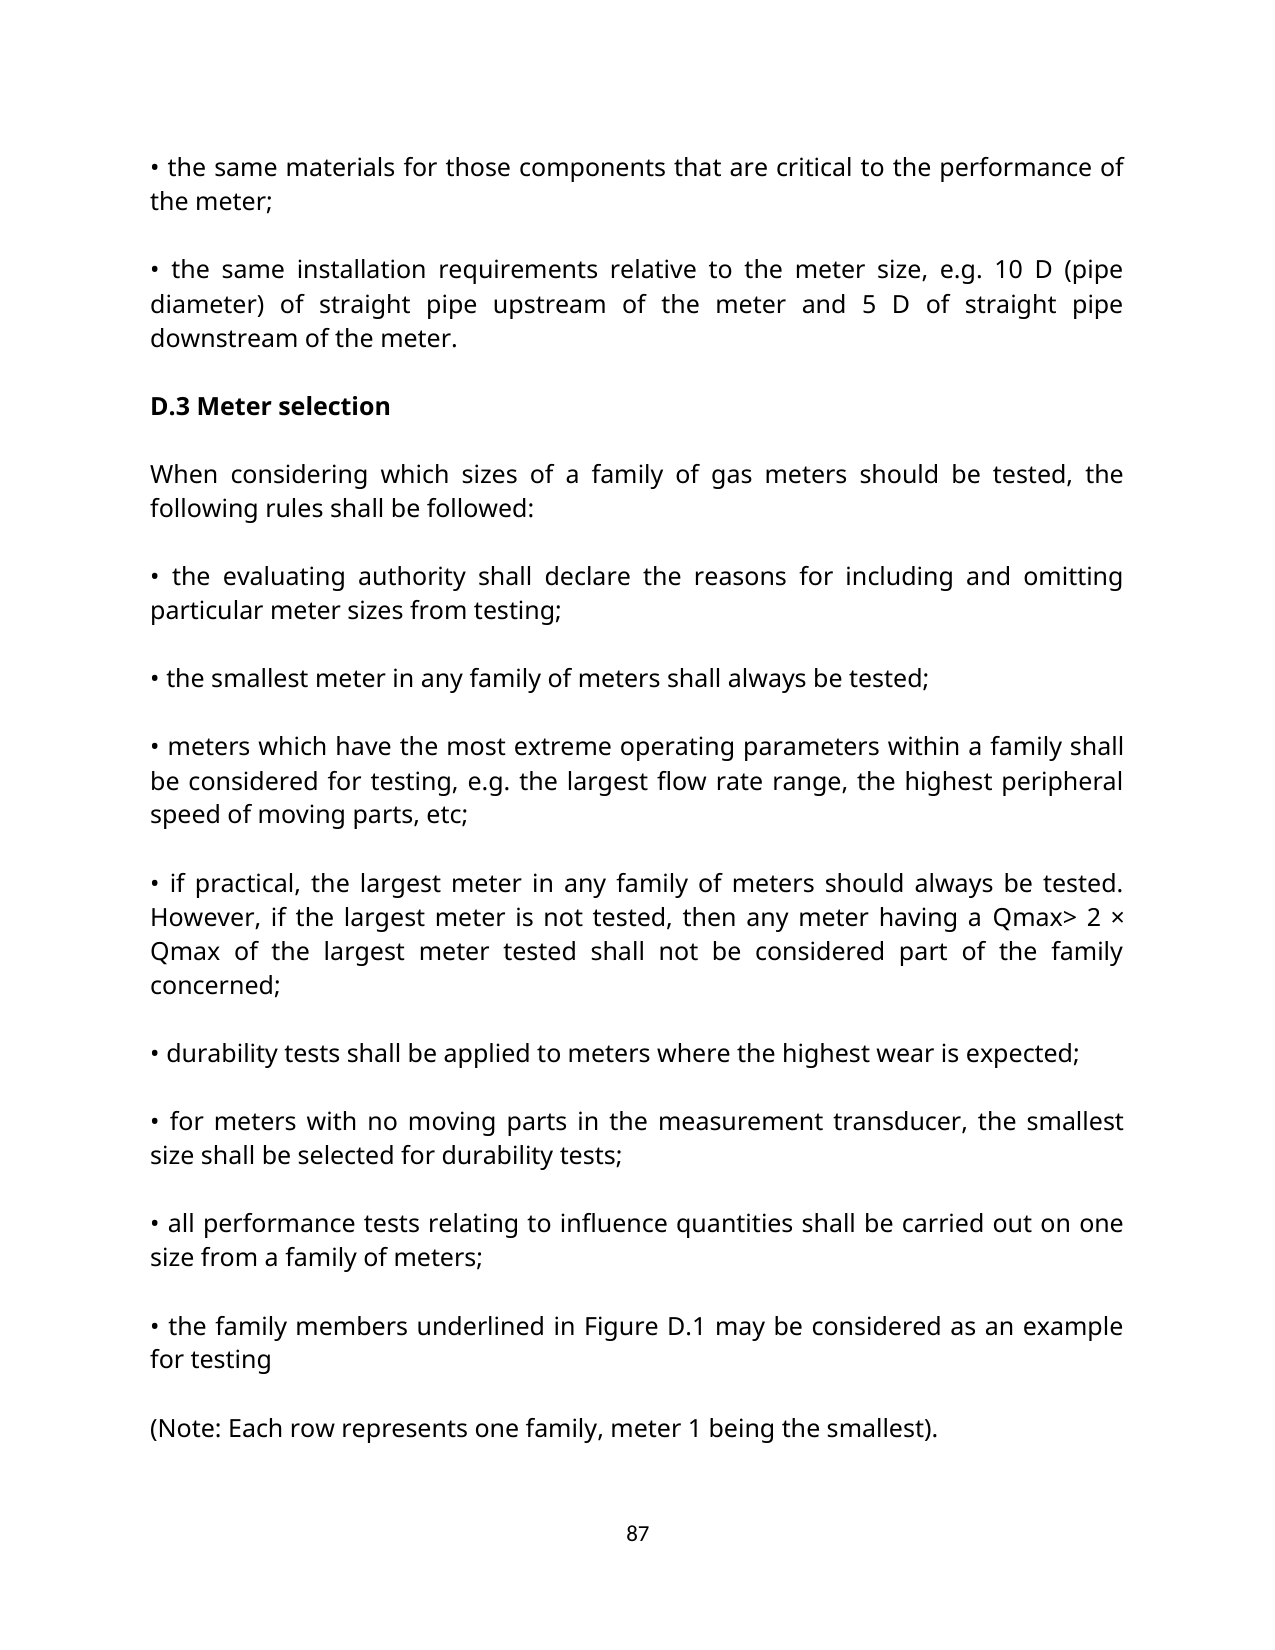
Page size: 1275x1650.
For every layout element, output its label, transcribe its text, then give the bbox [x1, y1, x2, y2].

text • meters which have the most extreme operating parameters within a family shall be considered for testing, e.g. the largest flow rate range, the highest peripheral speed of moving parts, etc; [150, 729, 1125, 831]
text When considering which sizes of a family of gas meters should be tested, the following rules shall be followed: [150, 457, 1125, 525]
text • the smallest meter in any family of meters shall always be tested; [150, 661, 1125, 695]
text • for meters with no moving parts in the measurement transducer, the smallest size shall be selected for durability tests; [150, 1104, 1125, 1172]
text • the family members underlined in Figure D.1 may be considered as an example for testing [150, 1308, 1125, 1376]
text D.3 Meter selection [150, 388, 1125, 422]
text • all performance tests relating to influence quantities shall be carried out on one size from a family of meters; [150, 1206, 1125, 1274]
text (Note: Each row represents one family, meter 1 being the smallest). [150, 1410, 1125, 1444]
text • the same installation requirements relative to the meter size, e.g. 10 D (pipe diameter) of straight pipe upstream of the meter and 5 D of straight pipe downstream of the meter. [150, 252, 1125, 354]
text • if practical, the largest meter in any family of meters should always be tested. However, if the largest meter is not tested, then any meter having a Qmax> 2 × Qmax of the largest meter tested shall not be considered part of the family concerned; [150, 865, 1125, 1002]
text • the same materials for those components that are critical to the performance of the meter; [150, 150, 1125, 218]
text • the evaluating authority shall declare the reasons for including and omitting particular meter sizes from testing; [150, 559, 1125, 627]
text • durability tests shall be applied to meters where the highest wear is expected; [150, 1036, 1125, 1070]
